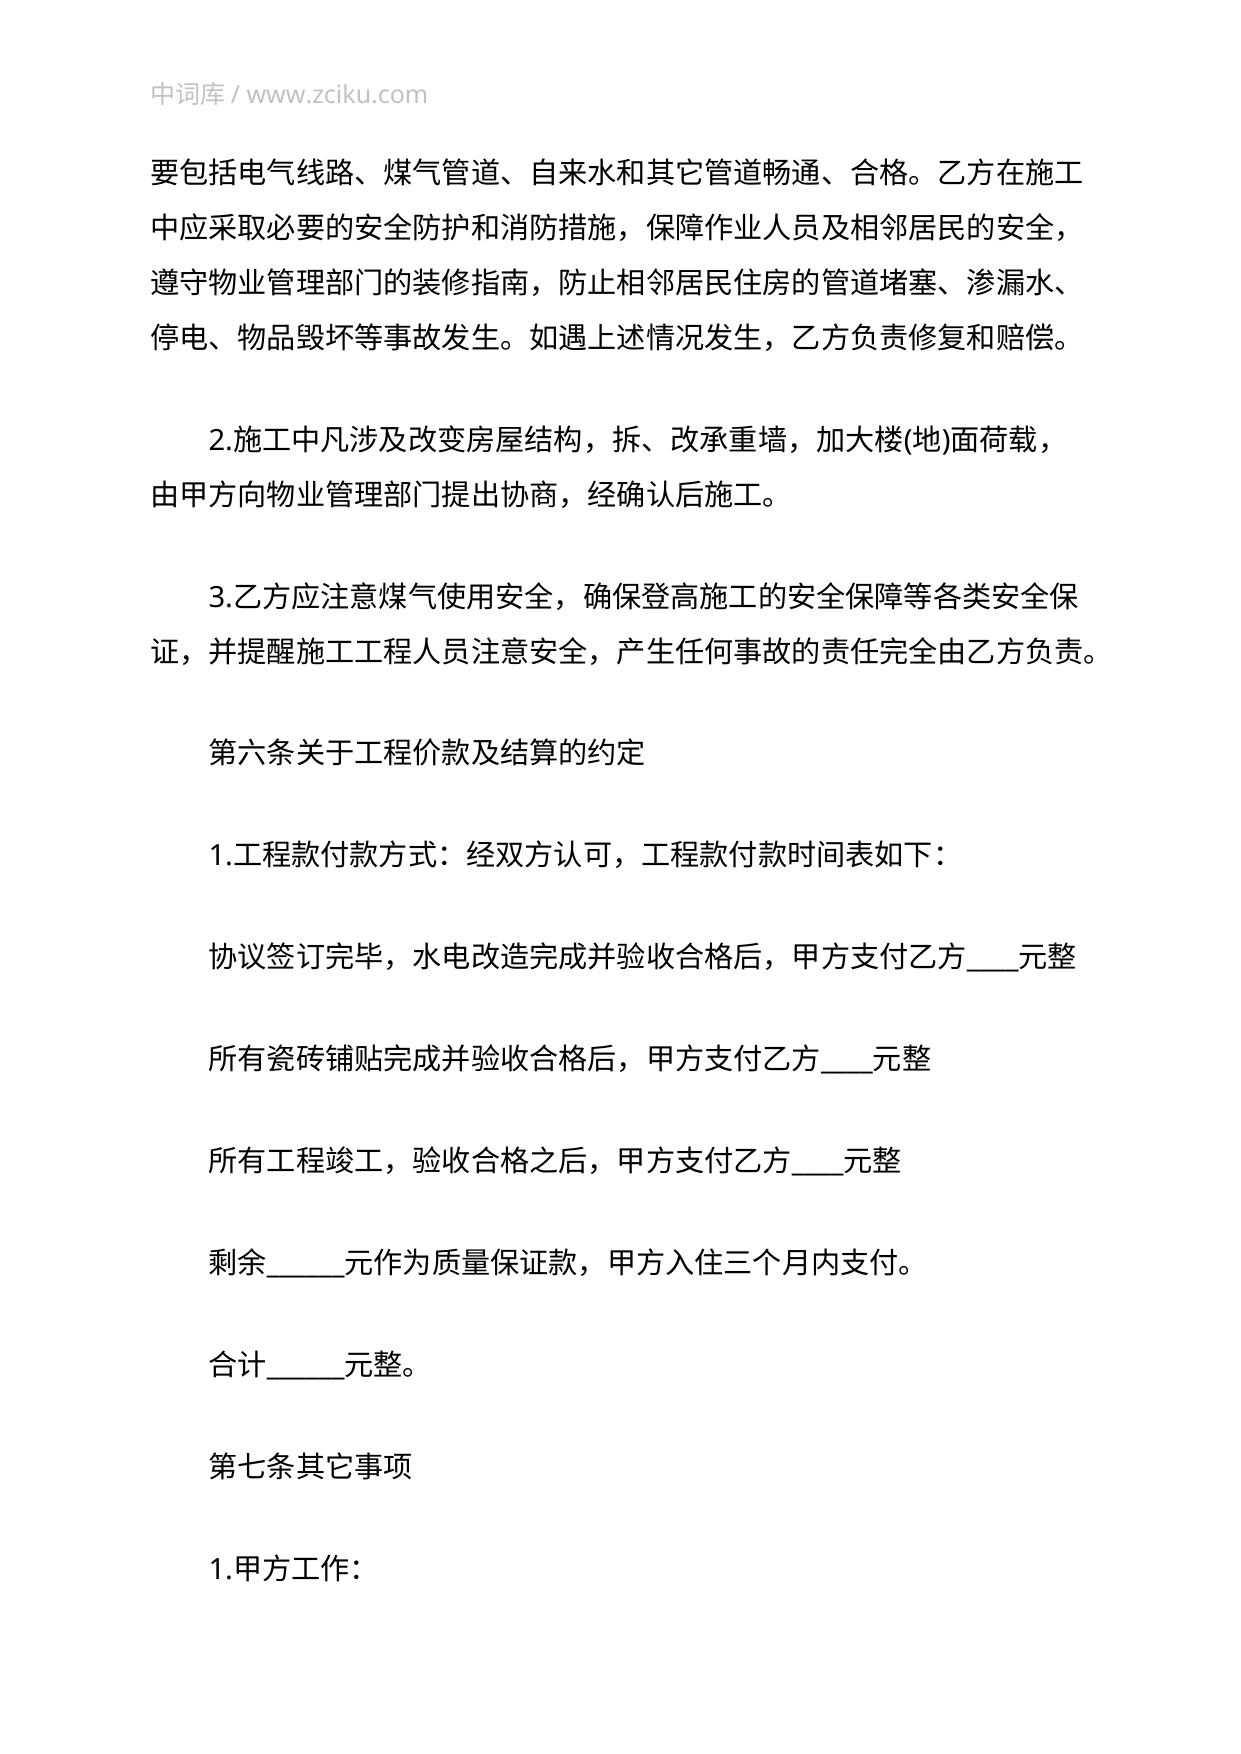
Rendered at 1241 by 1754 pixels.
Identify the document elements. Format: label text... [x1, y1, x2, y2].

text 所有瓷砖铺贴完成并验收合格后，甲方支付乙方____元整 [150, 1036, 1090, 1078]
text 2.施工中凡涉及改变房屋结构，拆、改承重墙，加大楼(地)面荷载，由甲方向物业管理部门提出协商，经确认后施工。 [150, 416, 1090, 514]
text 剩余______元作为质量保证款，甲方入住三个月内支付。 [150, 1240, 1090, 1282]
text 所有工程竣工，验收合格之后，甲方支付乙方____元整 [150, 1138, 1090, 1180]
text 第六条关于工程价款及结算的约定 [150, 730, 1090, 772]
text 第七条其它事项 [150, 1444, 1090, 1486]
text 3.乙方应注意煤气使用安全，确保登高施工的安全保障等各类安全保证，并提醒施工工程人员注意安全，产生任何事故的责任完全由乙方负责。 [150, 573, 1090, 671]
text 1.工程款付款方式：经双方认可，工程款付款时间表如下： [150, 832, 1090, 874]
text 1.甲方工作： [150, 1545, 1090, 1588]
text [150, 150, 1090, 357]
text 协议签订完毕，水电改造完成并验收合格后，甲方支付乙方____元整 [150, 934, 1090, 976]
text 合计______元整。 [150, 1342, 1090, 1384]
